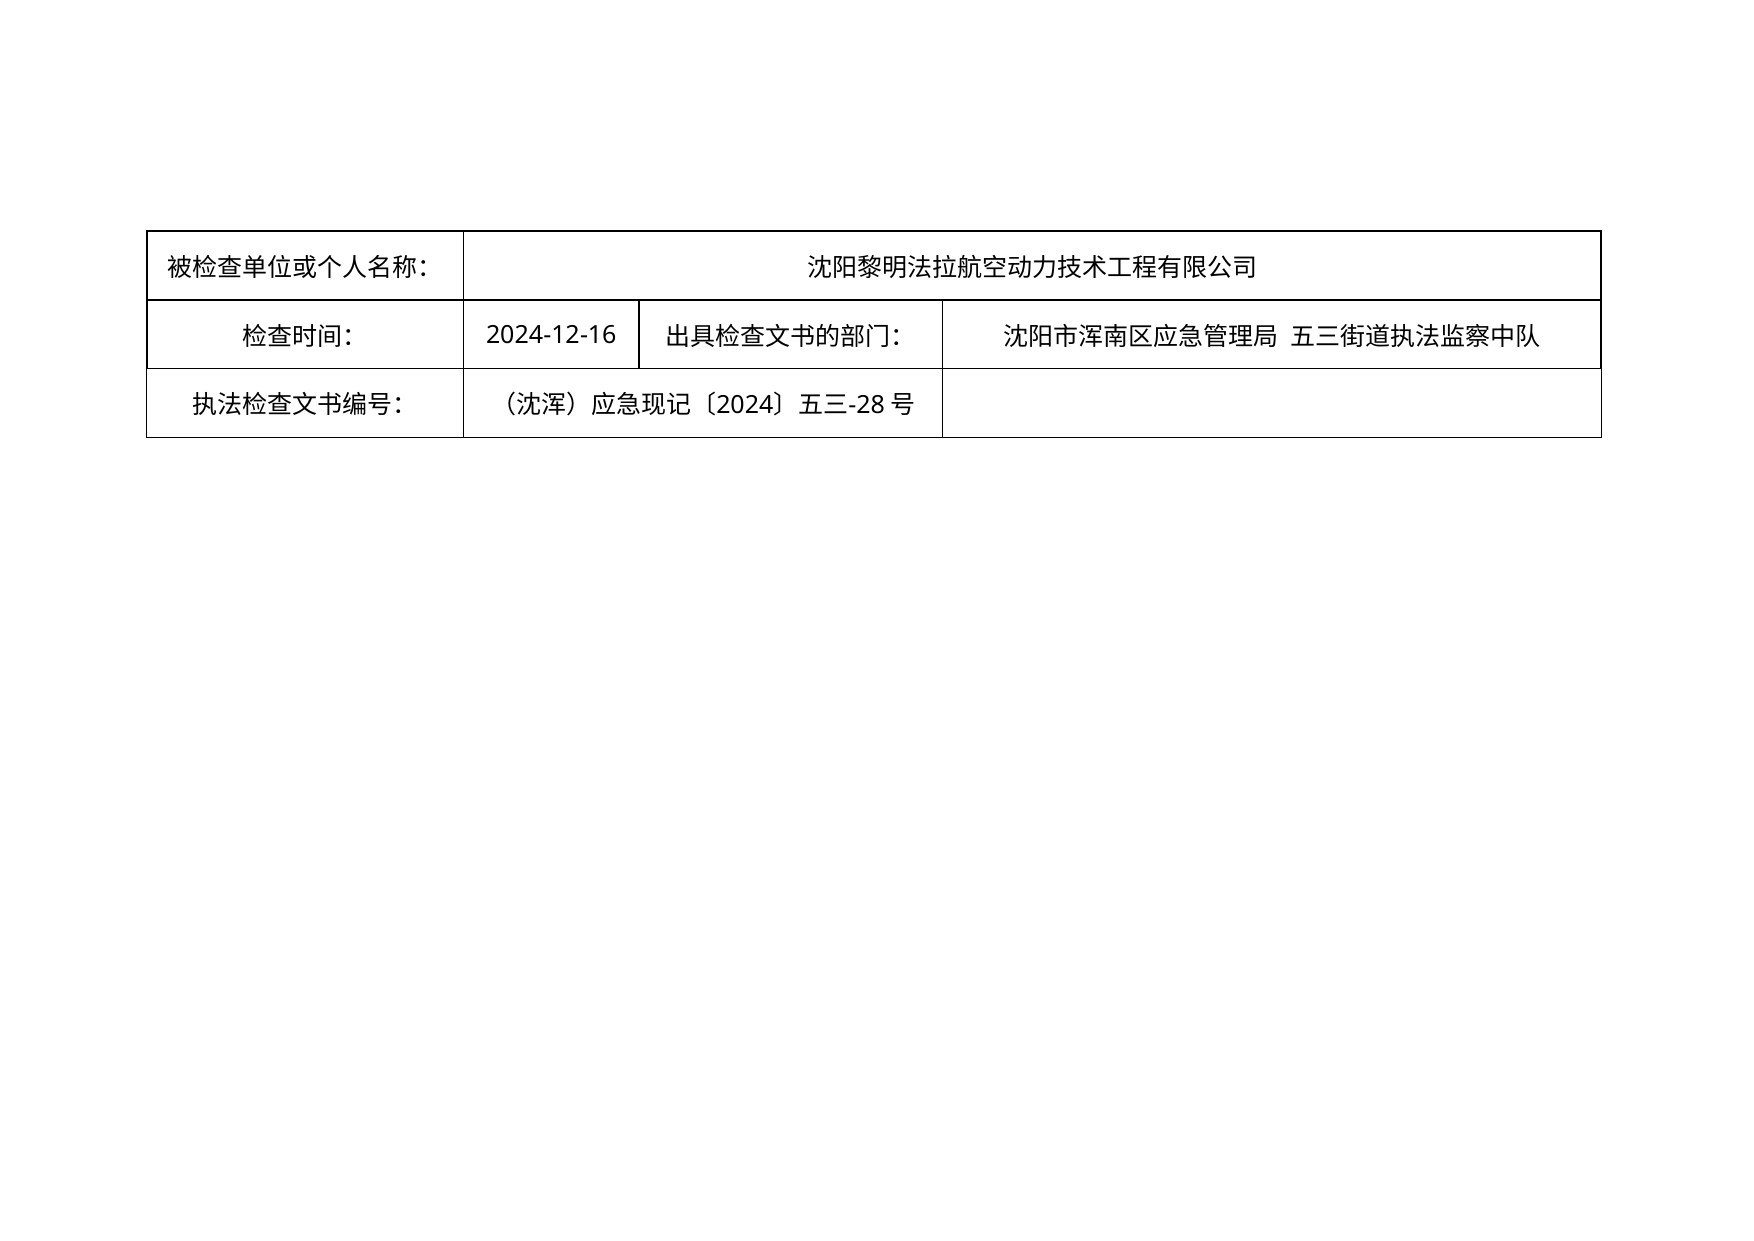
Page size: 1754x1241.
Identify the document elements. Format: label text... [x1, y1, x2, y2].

table_cell 沈阳市浑南区应急管理局 五三街道执法监察中队 [943, 301, 1600, 368]
table_header 沈阳黎明法拉航空动力技术工程有限公司 [464, 232, 1600, 299]
table_cell （沈浑）应急现记〔2024〕五三-28号 [464, 369, 942, 437]
table_cell 执法检查文书编号： [147, 369, 463, 437]
table_header 被检查单位或个人名称： [148, 232, 463, 299]
table_cell 出具检查文书的部门： [640, 301, 942, 368]
table_cell 检查时间： [148, 301, 463, 368]
table_cell [943, 369, 1601, 437]
table_cell 2024-12-16 [464, 301, 638, 368]
